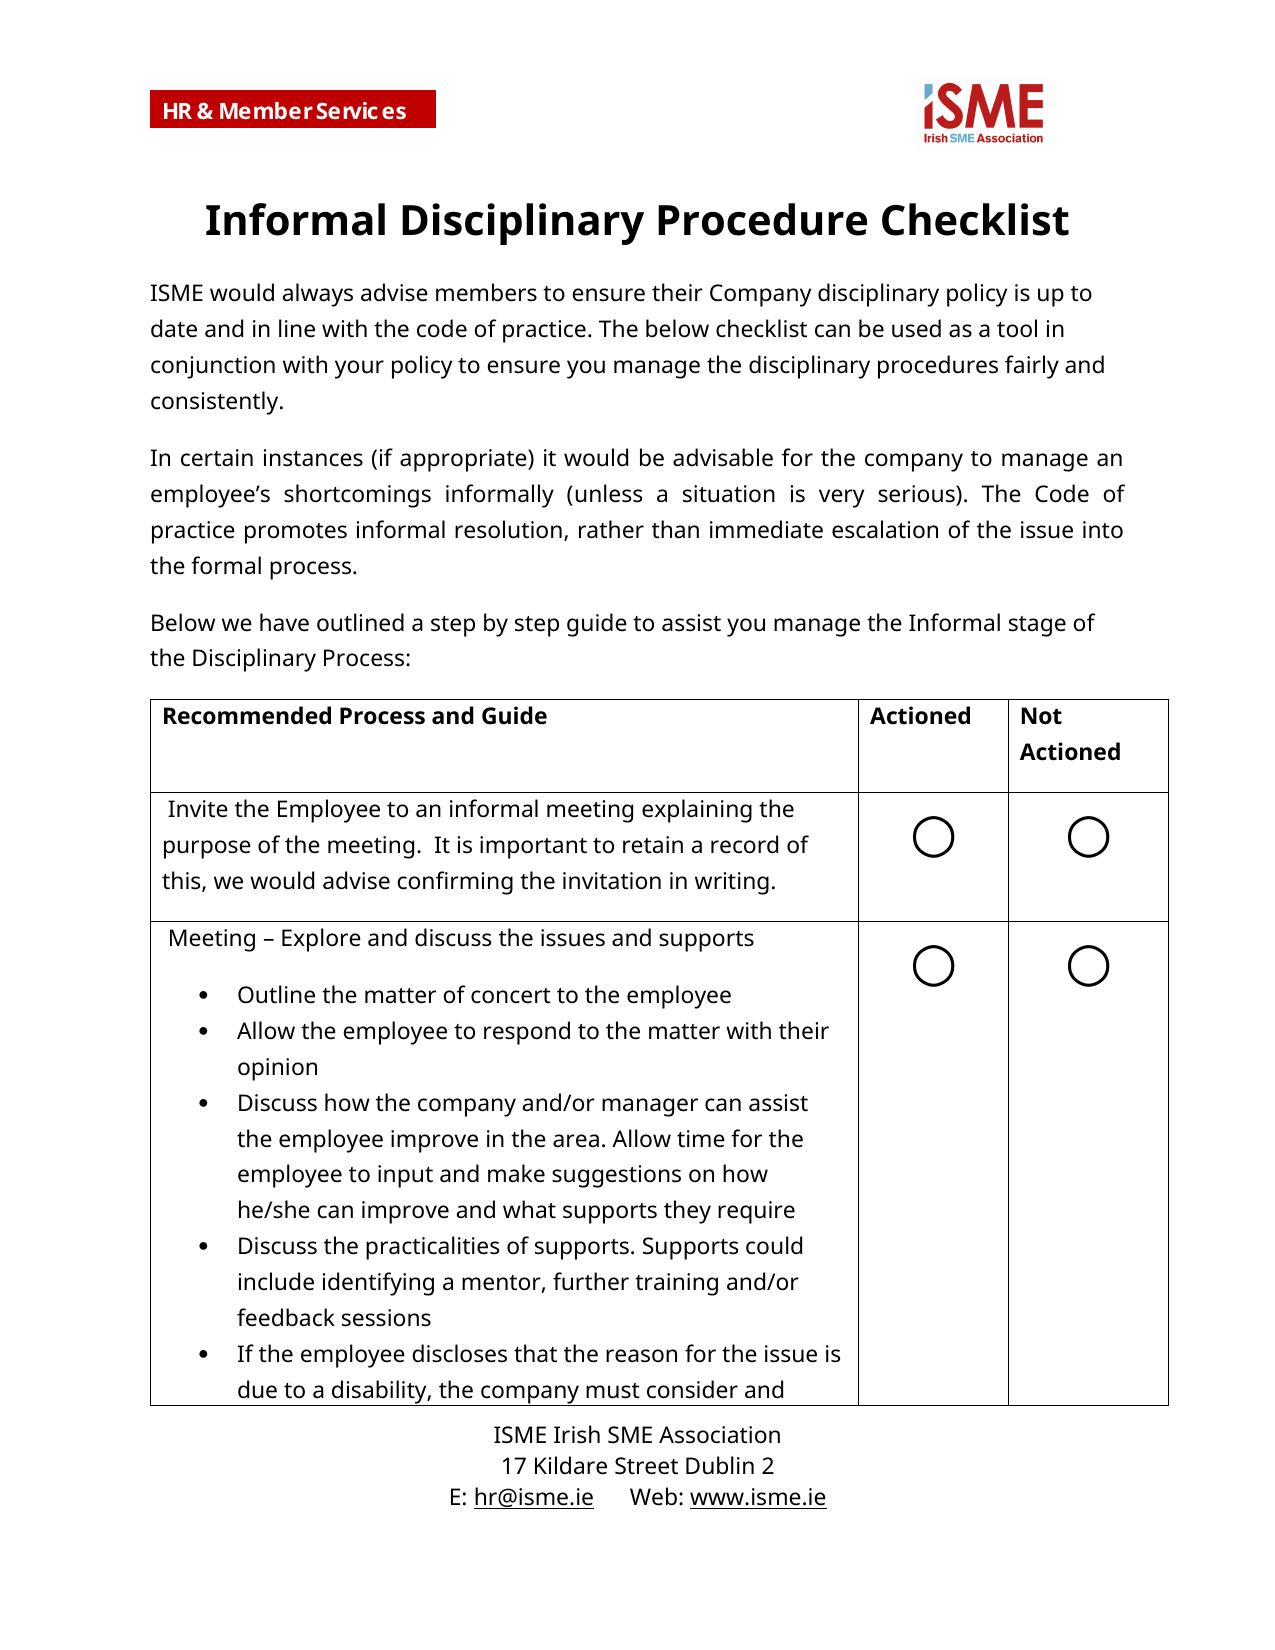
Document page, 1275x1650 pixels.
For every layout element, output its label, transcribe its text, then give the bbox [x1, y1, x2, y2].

table_cell Invite the Employee to an informal meeting explaining the purpose of the meeting. It is important to retain a record of this, we would advise confirming the invitation in writing. [151, 793, 858, 921]
text Informal Disciplinary Procedure Checklist [150, 191, 1125, 248]
table_header Recommended Process and Guide [151, 700, 858, 792]
text Below we have outlined a step by step guide to assist you manage the Informal stage of the Disciplinary Process: [150, 606, 1125, 674]
table_cell ○ [1009, 793, 1168, 921]
text In certain instances (if appropriate) it would be advisable for the company to manage an employee’s shortcomings informally (unless a situation is very serious). The Code of practice promotes informal resolution, rather than immediate escalation of the issue into the formal process. [150, 442, 1125, 581]
table_header Not Actioned [1009, 700, 1168, 792]
text ISME would always advise members to ensure their Company disciplinary policy is up to date and in line with the code of practice. The below checklist can be used as a tool in conjunction with your policy to ensure you manage the disciplinary procedures fairly and consistently. [150, 277, 1125, 416]
table_cell ○ [859, 922, 1008, 1405]
table_header Actioned [859, 700, 1008, 792]
table_cell ○ [859, 793, 1008, 921]
table_cell ○ [1009, 922, 1168, 1405]
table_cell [151, 922, 858, 1405]
